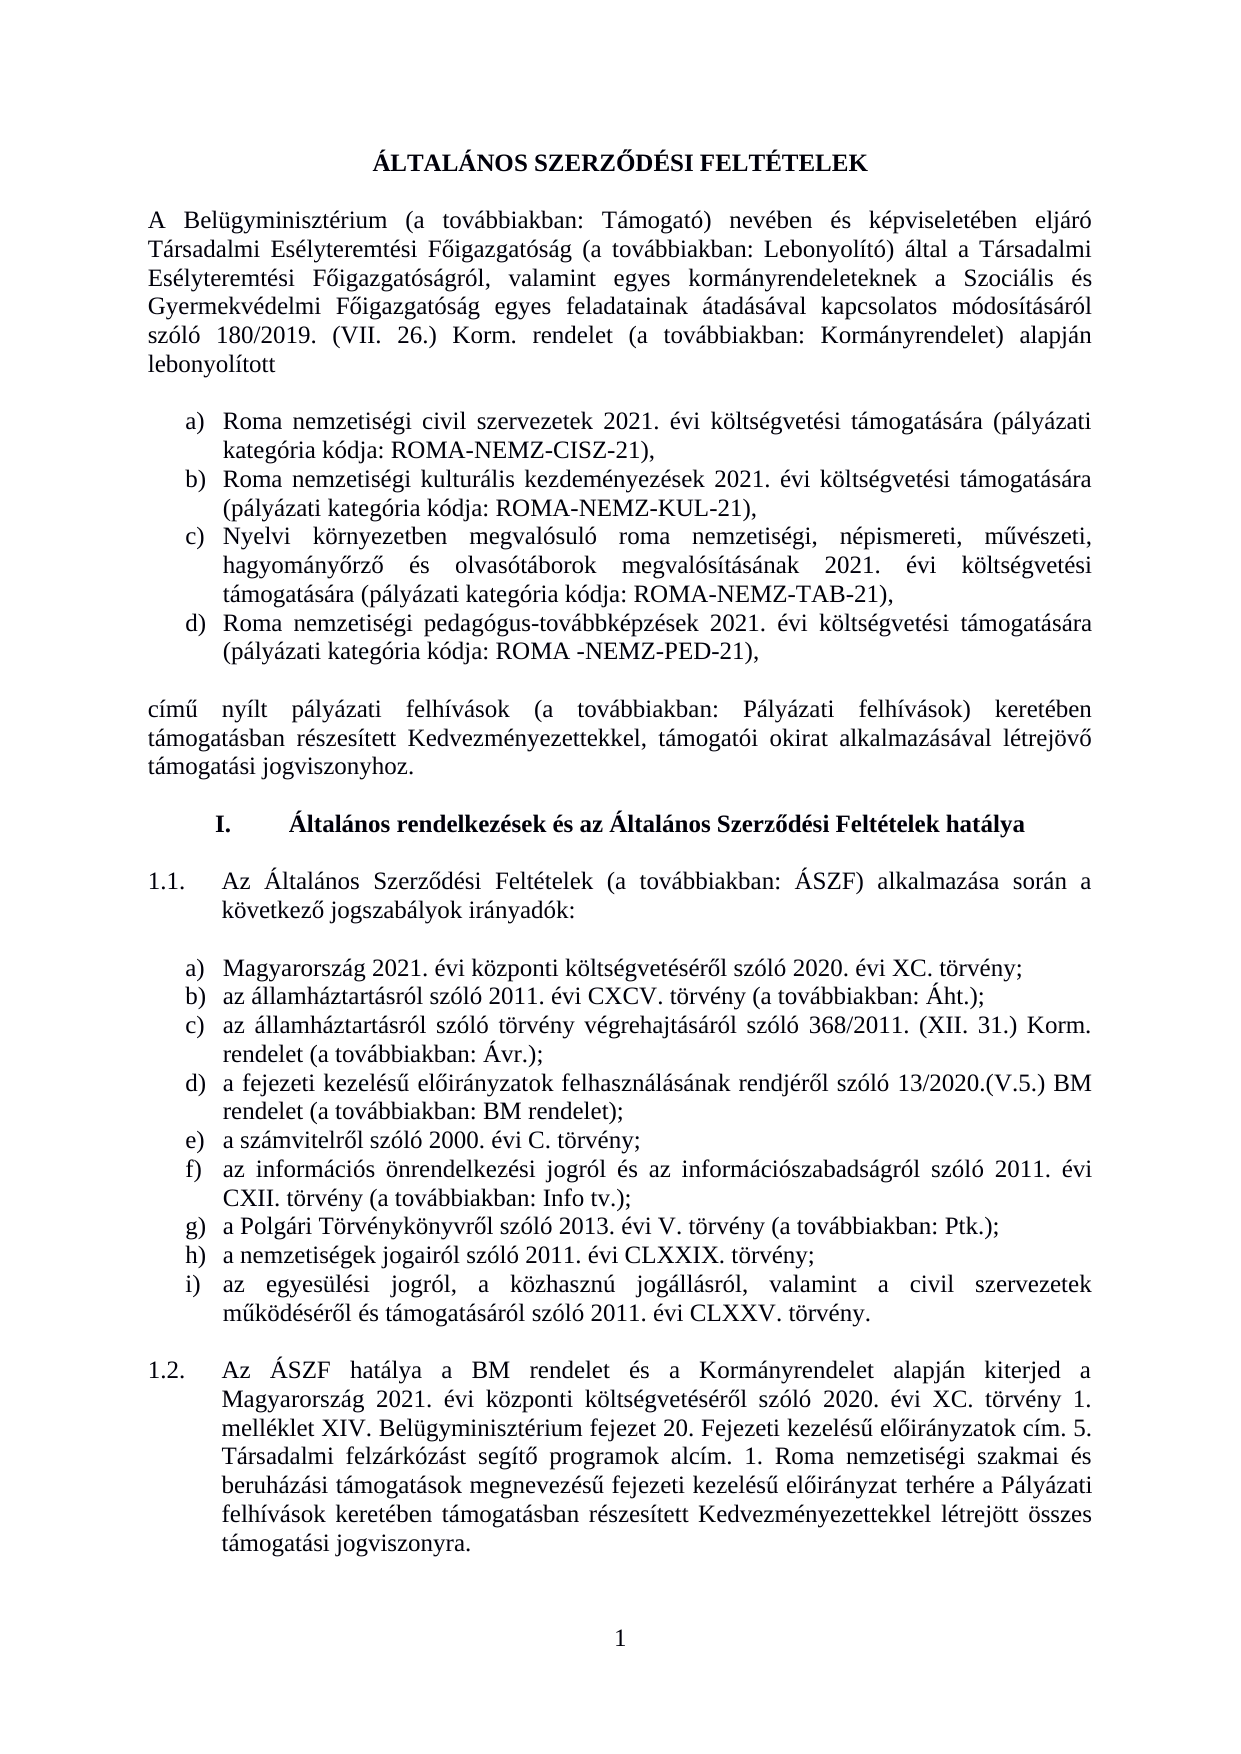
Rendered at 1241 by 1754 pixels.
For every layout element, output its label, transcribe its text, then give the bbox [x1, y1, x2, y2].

list az információs önrendelkezési jogról és az információszabadságról szóló 2011. évi CXII. törvény (a továbbiakban: Info tv.); [185, 1154, 1093, 1211]
list Magyarország 2021. évi központi költségvetéséről szóló 2020. évi XC. törvény; [185, 953, 1093, 981]
list az államháztartásról szóló törvény végrehajtásáról szóló 368/2011. (XII. 31.) Korm. rendelet (a továbbiakban: Ávr.); [185, 1010, 1093, 1068]
list Roma nemzetiségi kulturális kezdeményezések 2021. évi költségvetési támogatására (pályázati kategória kódja: ROMA-NEMZ-KUL-21), [185, 464, 1093, 521]
list Az Általános Szerződési Feltételek (a továbbiakban: ÁSZF) alkalmazása során a következő jogszabályok irányadók: [148, 866, 1093, 924]
list Roma nemzetiségi pedagógus-továbbképzések 2021. évi költségvetési támogatására (pályázati kategória kódja: ROMA -NEMZ-PED-21), [185, 608, 1093, 665]
text A Belügyminisztérium (a továbbiakban: Támogató) nevében és képviseletében eljáró Társadalmi Esélyteremtési Főigazgatóság (a továbbiakban: Lebonyolító) által a Társadalmi Esélyteremtési Főigazgatóságról, valamint egyes kormányrendeleteknek a Szociális és Gyermekvédelmi Főigazgatóság egyes feladatainak átadásával kapcsolatos módosításáról szóló 180/2019. (VII. 26.) Korm. rendelet (a továbbiakban: Kormányrendelet) alapján lebonyolított [148, 205, 1093, 378]
list Roma nemzetiségi civil szervezetek 2021. évi költségvetési támogatására (pályázati kategória kódja: ROMA-NEMZ-CISZ-21), [185, 406, 1093, 464]
list a nemzetiségek jogairól szóló 2011. évi CLXXIX. törvény; [185, 1240, 1093, 1269]
list Nyelvi környezetben megvalósuló roma nemzetiségi, népismereti, művészeti, hagyományőrző és olvasótáborok megvalósításának 2021. évi költségvetési támogatására (pályázati kategória kódja: ROMA-NEMZ-TAB-21), [185, 521, 1093, 608]
list Általános rendelkezések és az Általános Szerződési Feltételek hatálya [148, 809, 1093, 838]
text ÁLTALÁNOS SZERZŐDÉSI FELTÉTELEK [148, 148, 1093, 176]
list Az ÁSZF hatálya a BM rendelet és a Kormányrendelet alapján kiterjed a Magyarország 2021. évi központi költségvetéséről szóló 2020. évi XC. törvény 1. melléklet XIV. Belügyminisztérium fejezet 20. Fejezeti kezelésű előirányzatok cím. 5. Társadalmi felzárkózást segítő programok alcím. 1. Roma nemzetiségi szakmai és beruházási támogatások megnevezésű fejezeti kezelésű előirányzat terhére a Pályázati felhívások keretében támogatásban részesített Kedvezményezettekkel létrejött összes támogatási jogviszonyra. [148, 1355, 1093, 1556]
text című nyílt pályázati felhívások (a továbbiakban: Pályázati felhívások) keretében támogatásban részesített Kedvezményezettekkel, támogatói okirat alkalmazásával létrejövő támogatási jogviszonyhoz. [148, 694, 1093, 780]
list a számvitelről szóló 2000. évi C. törvény; [185, 1125, 1093, 1154]
list a Polgári Törvénykönyvről szóló 2013. évi V. törvény (a továbbiakban: Ptk.); [185, 1211, 1093, 1240]
list a fejezeti kezelésű előirányzatok felhasználásának rendjéről szóló 13/2020.(V.5.) BM rendelet (a továbbiakban: BM rendelet); [185, 1068, 1093, 1125]
list az államháztartásról szóló 2011. évi CXCV. törvény (a továbbiakban: Áht.); [185, 981, 1093, 1010]
list az egyesülési jogról, a közhasznú jogállásról, valamint a civil szervezetek működéséről és támogatásáról szóló 2011. évi CLXXV. törvény. [185, 1269, 1093, 1326]
